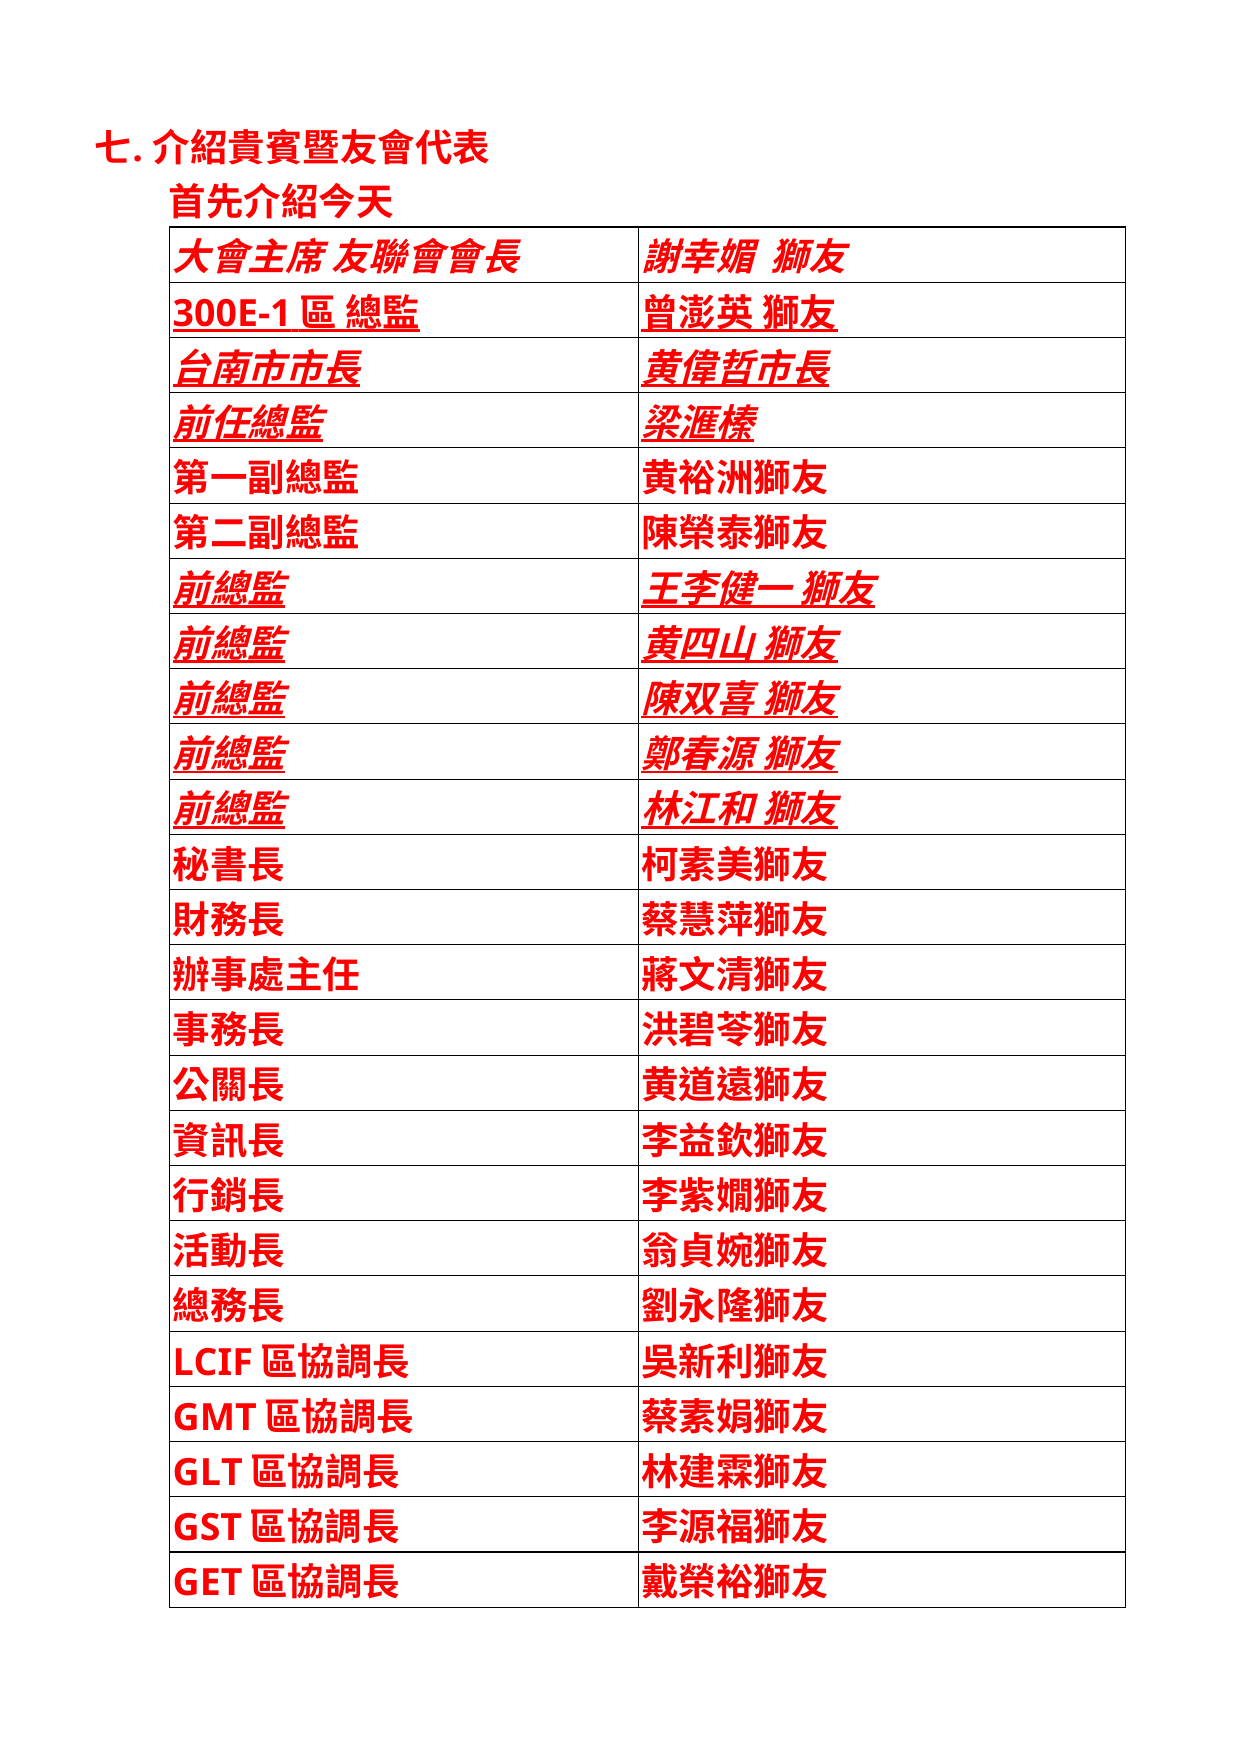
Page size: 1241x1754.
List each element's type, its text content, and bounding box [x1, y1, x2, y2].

text 七. 介紹貴賓暨友會代表 [94, 118, 1152, 172]
table_cell 蔣文清獅友 [639, 945, 1125, 999]
table_cell 蔡素娟獅友 [639, 1387, 1125, 1441]
table_cell 梁滙榛 [639, 393, 1125, 447]
table_cell 戴榮裕獅友 [639, 1553, 1125, 1607]
table_cell 前總監 [170, 614, 638, 668]
table_cell GET區協調長 [170, 1553, 638, 1607]
table_cell 第二副總監 [170, 504, 638, 558]
table_cell 行銷長 [170, 1166, 638, 1220]
table_cell 秘書長 [170, 835, 638, 889]
table_cell 黄裕洲獅友 [639, 448, 1125, 502]
table_cell 劉永隆獅友 [639, 1276, 1125, 1331]
table_cell 洪碧苓獅友 [639, 1000, 1125, 1054]
table_header 大會主席 友聯會會長 [170, 228, 638, 282]
table_cell 總務長 [170, 1276, 638, 1331]
table_cell 事務長 [170, 1000, 638, 1054]
table_cell 李益欽獅友 [639, 1111, 1125, 1165]
table_cell 活動長 [170, 1221, 638, 1275]
table_cell 李源福獅友 [639, 1497, 1125, 1551]
table_cell GMT區協調長 [170, 1387, 638, 1441]
table_cell 第一副總監 [170, 448, 638, 502]
table_cell 前總監 [170, 669, 638, 723]
table_cell 前總監 [170, 724, 638, 778]
table_cell 黄四山 獅友 [639, 614, 1125, 668]
table_cell 前總監 [170, 559, 638, 613]
table_cell 黄道遠獅友 [639, 1056, 1125, 1110]
table_cell 鄭春源 獅友 [639, 724, 1125, 778]
table_cell GLT區協調長 [170, 1442, 638, 1496]
table_cell 曾澎英 獅友 [639, 283, 1125, 337]
table_cell 辦事處主任 [170, 945, 638, 999]
text 首先介紹今天 [94, 172, 1152, 226]
table_cell 前總監 [170, 780, 638, 834]
table_cell 林江和 獅友 [639, 780, 1125, 834]
table_cell 台南市市長 [170, 338, 638, 392]
table_cell 林建霖獅友 [639, 1442, 1125, 1496]
table_cell 蔡慧萍獅友 [639, 890, 1125, 944]
table_cell 翁貞婉獅友 [639, 1221, 1125, 1275]
table_cell 柯素美獅友 [639, 835, 1125, 889]
table_cell 陳双喜 獅友 [639, 669, 1125, 723]
table_cell LCIF區協調長 [170, 1332, 638, 1386]
table_cell 300E-1區 總監 [170, 283, 638, 337]
table_header 謝幸媚 獅友 [639, 228, 1125, 282]
table_cell 李紫嫺獅友 [639, 1166, 1125, 1220]
table_cell 前任總監 [170, 393, 638, 447]
table_cell 財務長 [170, 890, 638, 944]
table_cell 公關長 [170, 1056, 638, 1110]
table_cell 王李健一 獅友 [639, 559, 1125, 613]
table_cell 黄偉哲市長 [639, 338, 1125, 392]
table_cell GST區協調長 [170, 1497, 638, 1551]
table_cell 陳榮泰獅友 [639, 504, 1125, 558]
table_cell 吳新利獅友 [639, 1332, 1125, 1386]
table_cell 資訊長 [170, 1111, 638, 1165]
